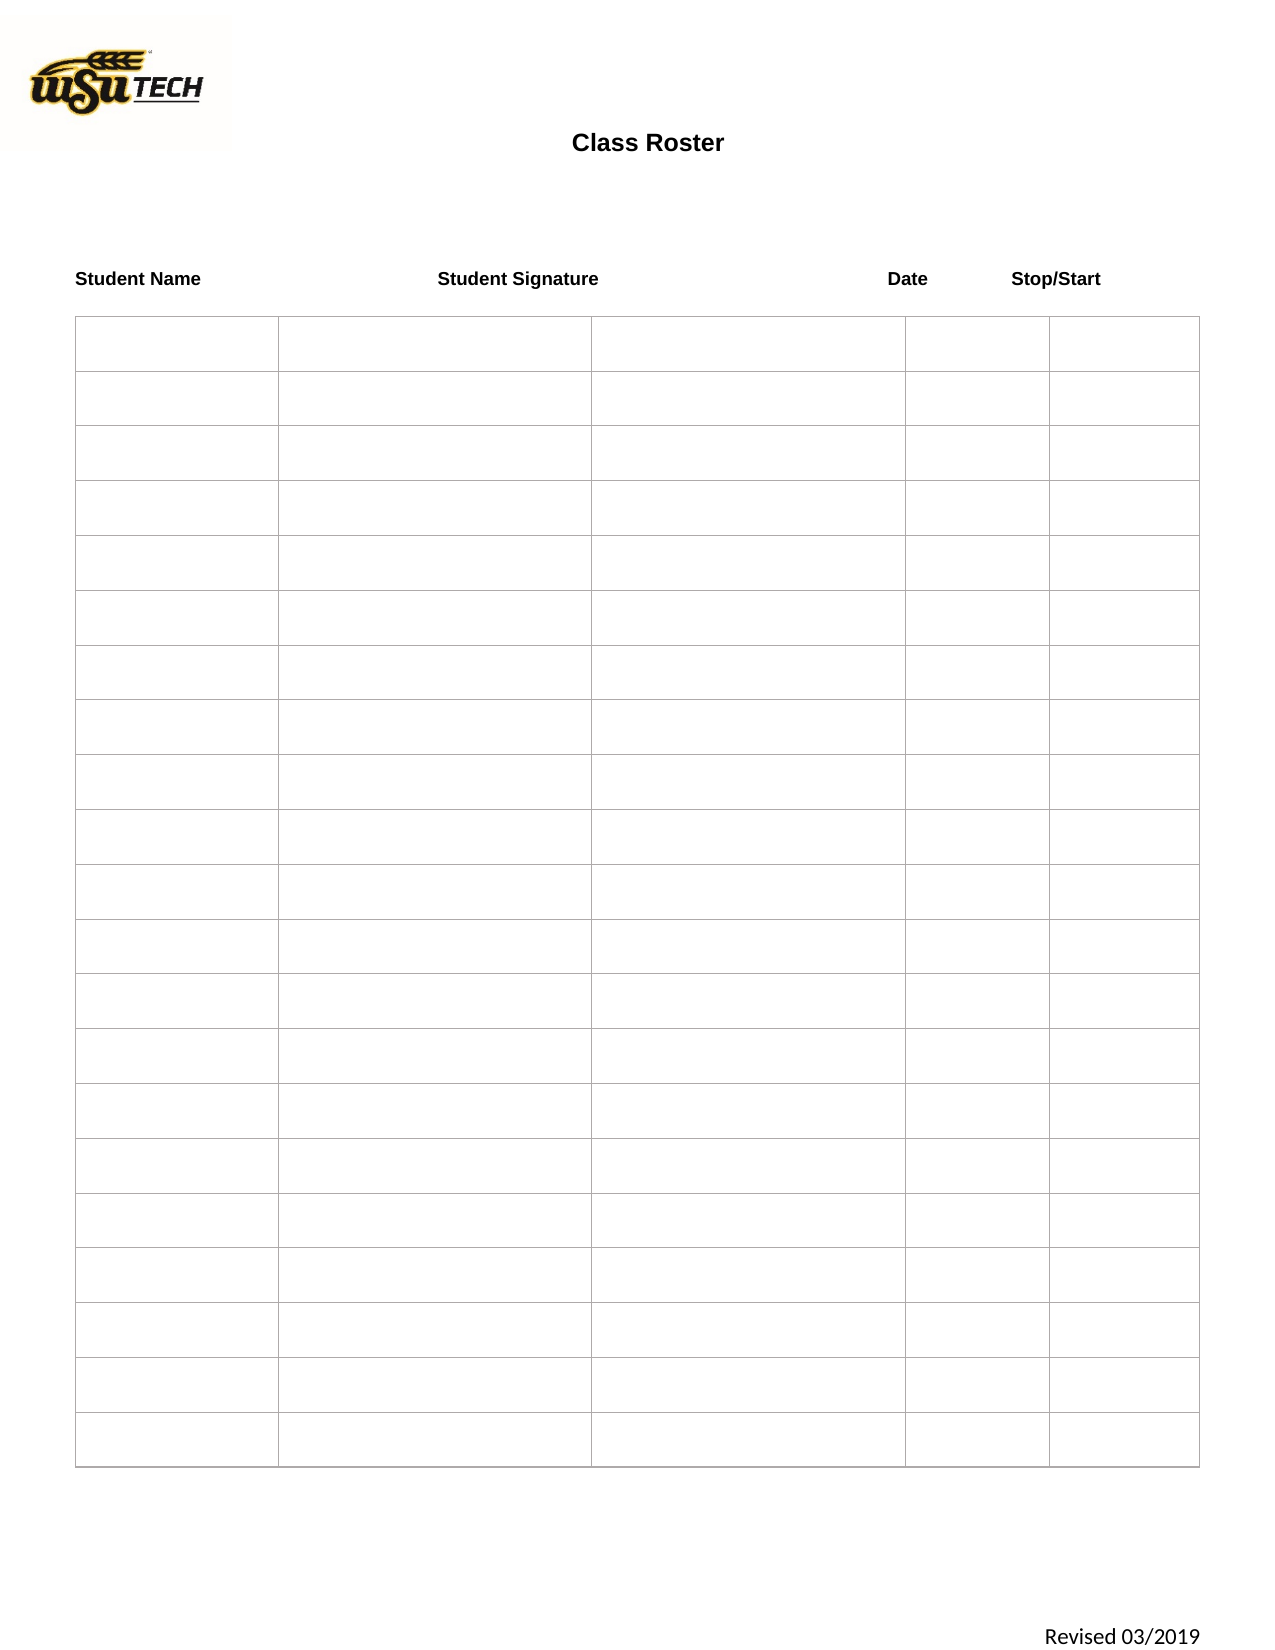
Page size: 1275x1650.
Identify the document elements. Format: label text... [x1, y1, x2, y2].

table_cell [906, 1194, 1049, 1247]
table_cell [1050, 1413, 1199, 1466]
table_cell [592, 755, 905, 809]
table_cell [76, 810, 278, 864]
table_cell [906, 810, 1049, 864]
table_cell [592, 1358, 905, 1412]
table_cell [279, 1139, 591, 1192]
table_header [1050, 317, 1199, 371]
table_cell [906, 591, 1049, 644]
table_cell [906, 920, 1049, 973]
table_cell [76, 481, 278, 535]
table_cell [279, 1029, 591, 1083]
table_cell [592, 426, 905, 480]
table_cell [76, 1413, 278, 1466]
table_cell [906, 646, 1049, 699]
table_cell [279, 700, 591, 754]
table_cell [906, 974, 1049, 1028]
table_header [906, 317, 1049, 371]
table_cell [279, 1194, 591, 1247]
table_cell [76, 1303, 278, 1357]
table_cell [906, 865, 1049, 918]
table_cell [1050, 1248, 1199, 1302]
table_cell [1050, 810, 1199, 864]
table_cell [592, 920, 905, 973]
table_cell [1050, 372, 1199, 425]
table_cell [279, 755, 591, 809]
table_cell [1050, 536, 1199, 590]
table_cell [906, 1303, 1049, 1357]
table_cell [279, 1084, 591, 1138]
table_cell [906, 536, 1049, 590]
table_cell [279, 1413, 591, 1466]
table_cell [592, 1139, 905, 1192]
table_cell [1050, 481, 1199, 535]
table_cell [76, 865, 278, 918]
picture [0, 15, 232, 151]
table_cell [279, 810, 591, 864]
table_cell [592, 591, 905, 644]
table_cell [592, 372, 905, 425]
table_header [279, 317, 591, 371]
table_cell [1050, 1194, 1199, 1247]
table_cell [592, 810, 905, 864]
table_cell [592, 1248, 905, 1302]
table_cell [76, 426, 278, 480]
table_cell [279, 1358, 591, 1412]
table_cell [279, 536, 591, 590]
table_cell [906, 481, 1049, 535]
table_cell [76, 1194, 278, 1247]
table_cell [906, 700, 1049, 754]
table_cell [1050, 920, 1199, 973]
table_cell [592, 1029, 905, 1083]
table_cell [76, 372, 278, 425]
table_cell [76, 920, 278, 973]
table_cell [279, 591, 591, 644]
table_cell [1050, 1029, 1199, 1083]
table_cell [279, 481, 591, 535]
table_cell [906, 1248, 1049, 1302]
table_cell [592, 1194, 905, 1247]
table_cell [279, 646, 591, 699]
table_cell [906, 372, 1049, 425]
table_cell [592, 536, 905, 590]
table_cell [592, 1413, 905, 1466]
table_cell [906, 755, 1049, 809]
table_cell [906, 1084, 1049, 1138]
table_cell [1050, 865, 1199, 918]
table_cell [76, 646, 278, 699]
table_cell [592, 865, 905, 918]
table_cell [1050, 700, 1199, 754]
table_cell [1050, 591, 1199, 644]
table_cell [1050, 1139, 1199, 1192]
table_cell [279, 372, 591, 425]
table_cell [76, 974, 278, 1028]
table_cell [76, 1084, 278, 1138]
table_cell [592, 646, 905, 699]
table_cell [76, 700, 278, 754]
table_cell [906, 1413, 1049, 1466]
table_cell [592, 700, 905, 754]
table_cell [279, 426, 591, 480]
table_cell [76, 536, 278, 590]
table_cell [1050, 426, 1199, 480]
table_cell [906, 1358, 1049, 1412]
table_cell [592, 481, 905, 535]
table_cell [592, 974, 905, 1028]
table_header [76, 317, 278, 371]
table_cell [279, 865, 591, 918]
table_cell [76, 755, 278, 809]
table_cell [1050, 646, 1199, 699]
table_cell [279, 1303, 591, 1357]
table_cell [906, 1139, 1049, 1192]
table_cell [279, 1248, 591, 1302]
table_cell [1050, 1303, 1199, 1357]
table_cell [279, 974, 591, 1028]
table_cell [906, 426, 1049, 480]
table_cell [76, 591, 278, 644]
table_cell [279, 920, 591, 973]
table_cell [592, 1084, 905, 1138]
table_cell [906, 1029, 1049, 1083]
table_cell [1050, 974, 1199, 1028]
table_cell [76, 1029, 278, 1083]
table_cell [1050, 1084, 1199, 1138]
table_cell [1050, 755, 1199, 809]
text Student Name Student Signature Date Stop/Start [75, 267, 1200, 289]
table_cell [1050, 1358, 1199, 1412]
table_cell [76, 1248, 278, 1302]
table_cell [76, 1139, 278, 1192]
table_header [592, 317, 905, 371]
table_cell [76, 1358, 278, 1412]
table_cell [592, 1303, 905, 1357]
